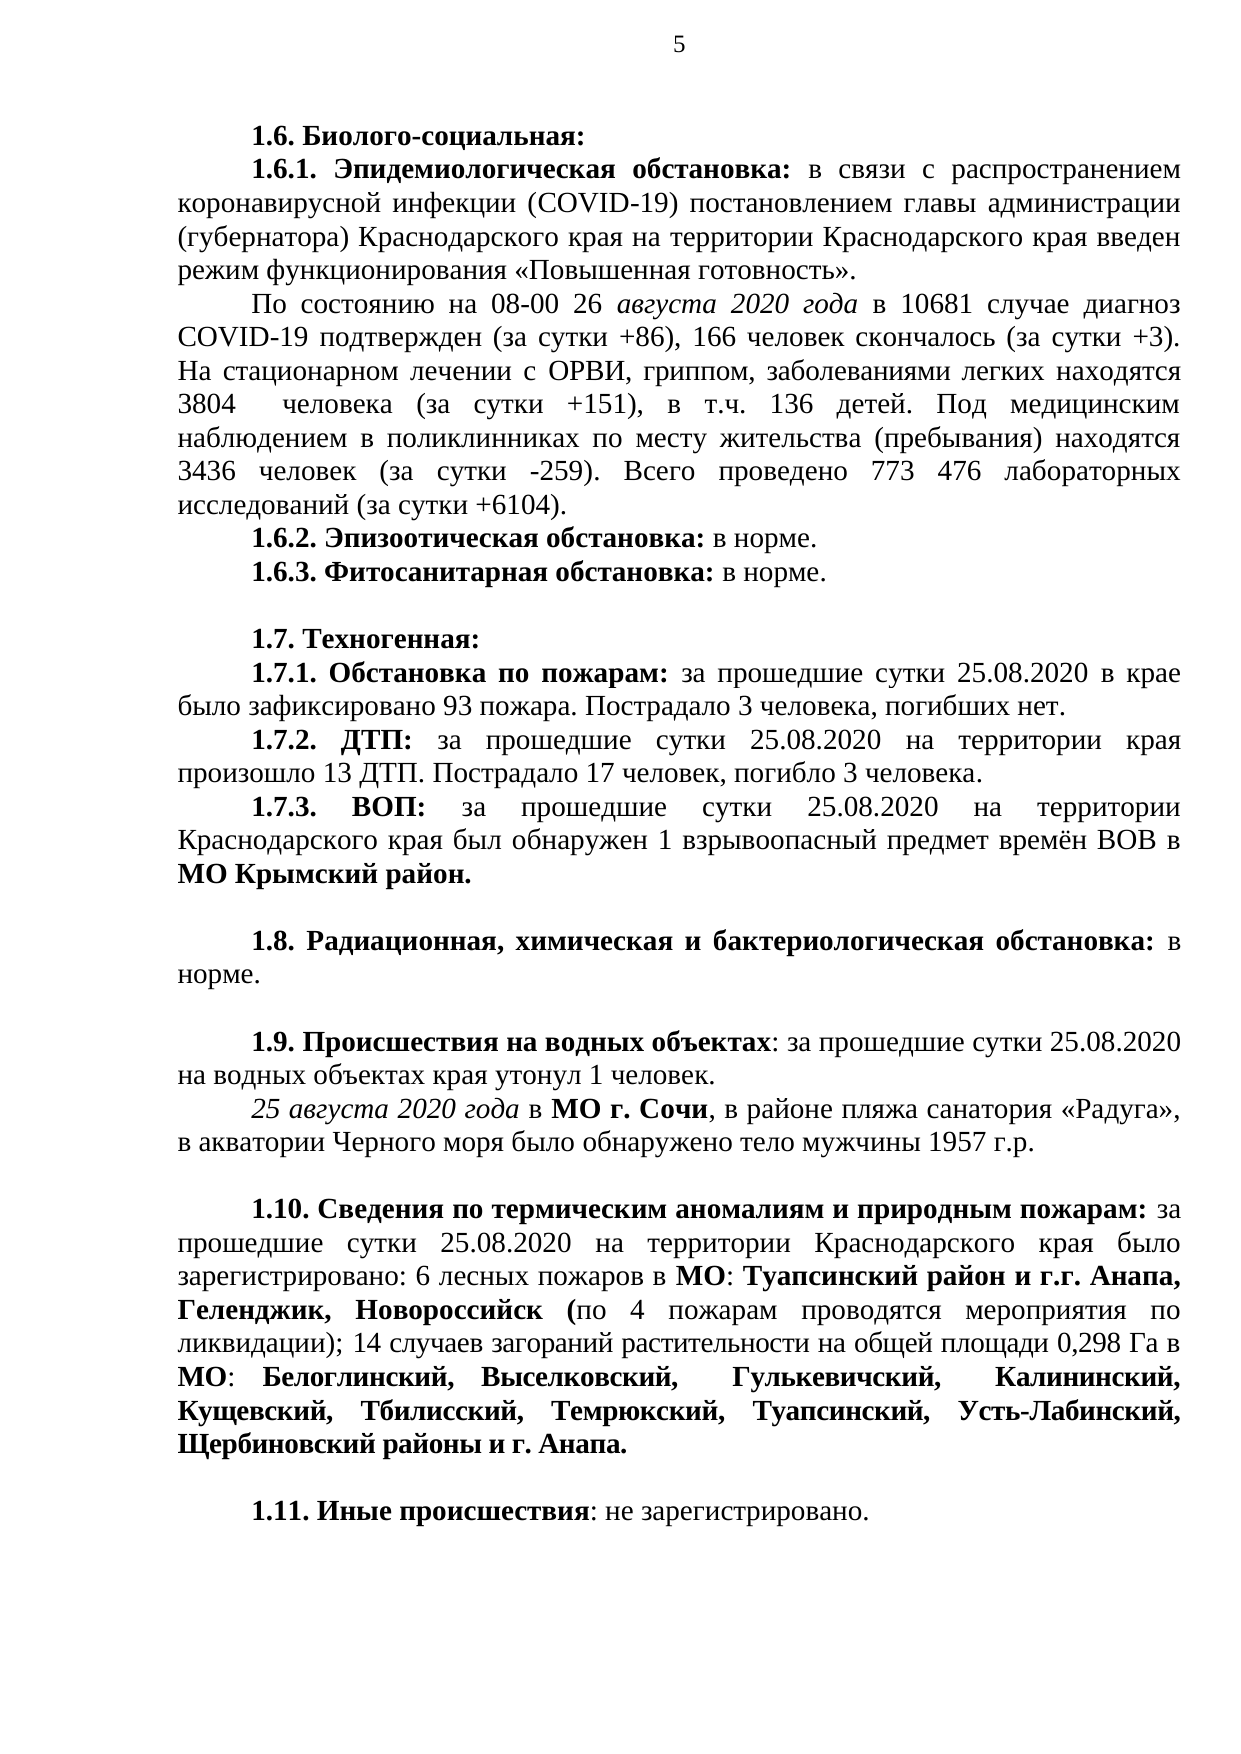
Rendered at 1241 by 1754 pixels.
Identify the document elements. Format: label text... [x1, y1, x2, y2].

text 1.10. Сведения по термическим аномалиям и природным пожарам: за прошедшие сутки 25.08.2020 на территории Краснодарского края было зарегистрировано: 6 лесных пожаров в МО: Туапсинский район и г.г. Анапа, Геленджик, Новороссийск (по 4 пожарам проводятся мероприятия по ликвидации); 14 случаев загораний растительности на общей площади 0,298 Га в МО: Белоглинский, Выселковский, Гулькевичский, Калининский, Кущевский, Тбилисский, Темрюкский, Туапсинский, Усть-Лабинский, Щербиновский районы и г. Анапа. [177, 1191, 1181, 1460]
text 1.6. Биолого-социальная: [177, 118, 1181, 152]
text 1.7.2. ДТП: за прошедшие сутки 25.08.2020 на территории края произошло 13 ДТП. Пострадало 17 человек, погибло 3 человека. [177, 722, 1181, 789]
text 1.7. Техногенная: [177, 621, 1181, 655]
text По состоянию на 08-00 26 августа 2020 года в 10681 случае диагноз COVID-19 подтвержден (за сутки +86), 166 человек скончалось (за сутки +3). На стационарном лечении с ОРВИ, гриппом, заболеваниями легких находятся 3804 человека (за сутки +151), в т.ч. 136 детей. Под медицинским наблюдением в поликлинниках по месту жительства (пребывания) находятся 3436 человек (за сутки -259). Всего проведено 773 476 лабораторных исследований (за сутки +6104). [177, 286, 1181, 521]
text 1.7.3. ВОП: за прошедшие сутки 25.08.2020 на территории Краснодарского края был обнаружен 1 взрывоопасный предмет времён ВОВ в МО Крымский район. [177, 789, 1181, 889]
text 1.11. Иные происшествия: не зарегистрировано. [166, 1493, 1193, 1527]
text 25 августа 2020 года в МО г. Сочи, в районе пляжа санатория «Радуга», в акватории Черного моря было обнаружено тело мужчины 1957 г.р. [177, 1091, 1181, 1158]
text 1.6.2. Эпизоотическая обстановка: в норме. [177, 521, 1181, 554]
text 1.6.1. Эпидемиологическая обстановка: в связи с распространением коронавирусной инфекции (COVID-19) постановлением главы администрации (губернатора) Краснодарского края на территории Краснодарского края введен режим функционирования «Повышенная готовность». [177, 152, 1181, 286]
text 1.6.3. Фитосанитарная обстановка: в норме. [177, 554, 1181, 588]
text 1.8. Радиационная, химическая и бактериологическая обстановка: в норме. [177, 923, 1181, 990]
text 1.9. Происшествия на водных объектах: за прошедшие сутки 25.08.2020 на водных объектах края утонул 1 человек. [177, 1024, 1181, 1091]
text 1.7.1. Обстановка по пожарам: за прошедшие сутки 25.08.2020 в крае было зафиксировано 93 пожара. Пострадало 3 человека, погибших нет. [177, 655, 1181, 722]
